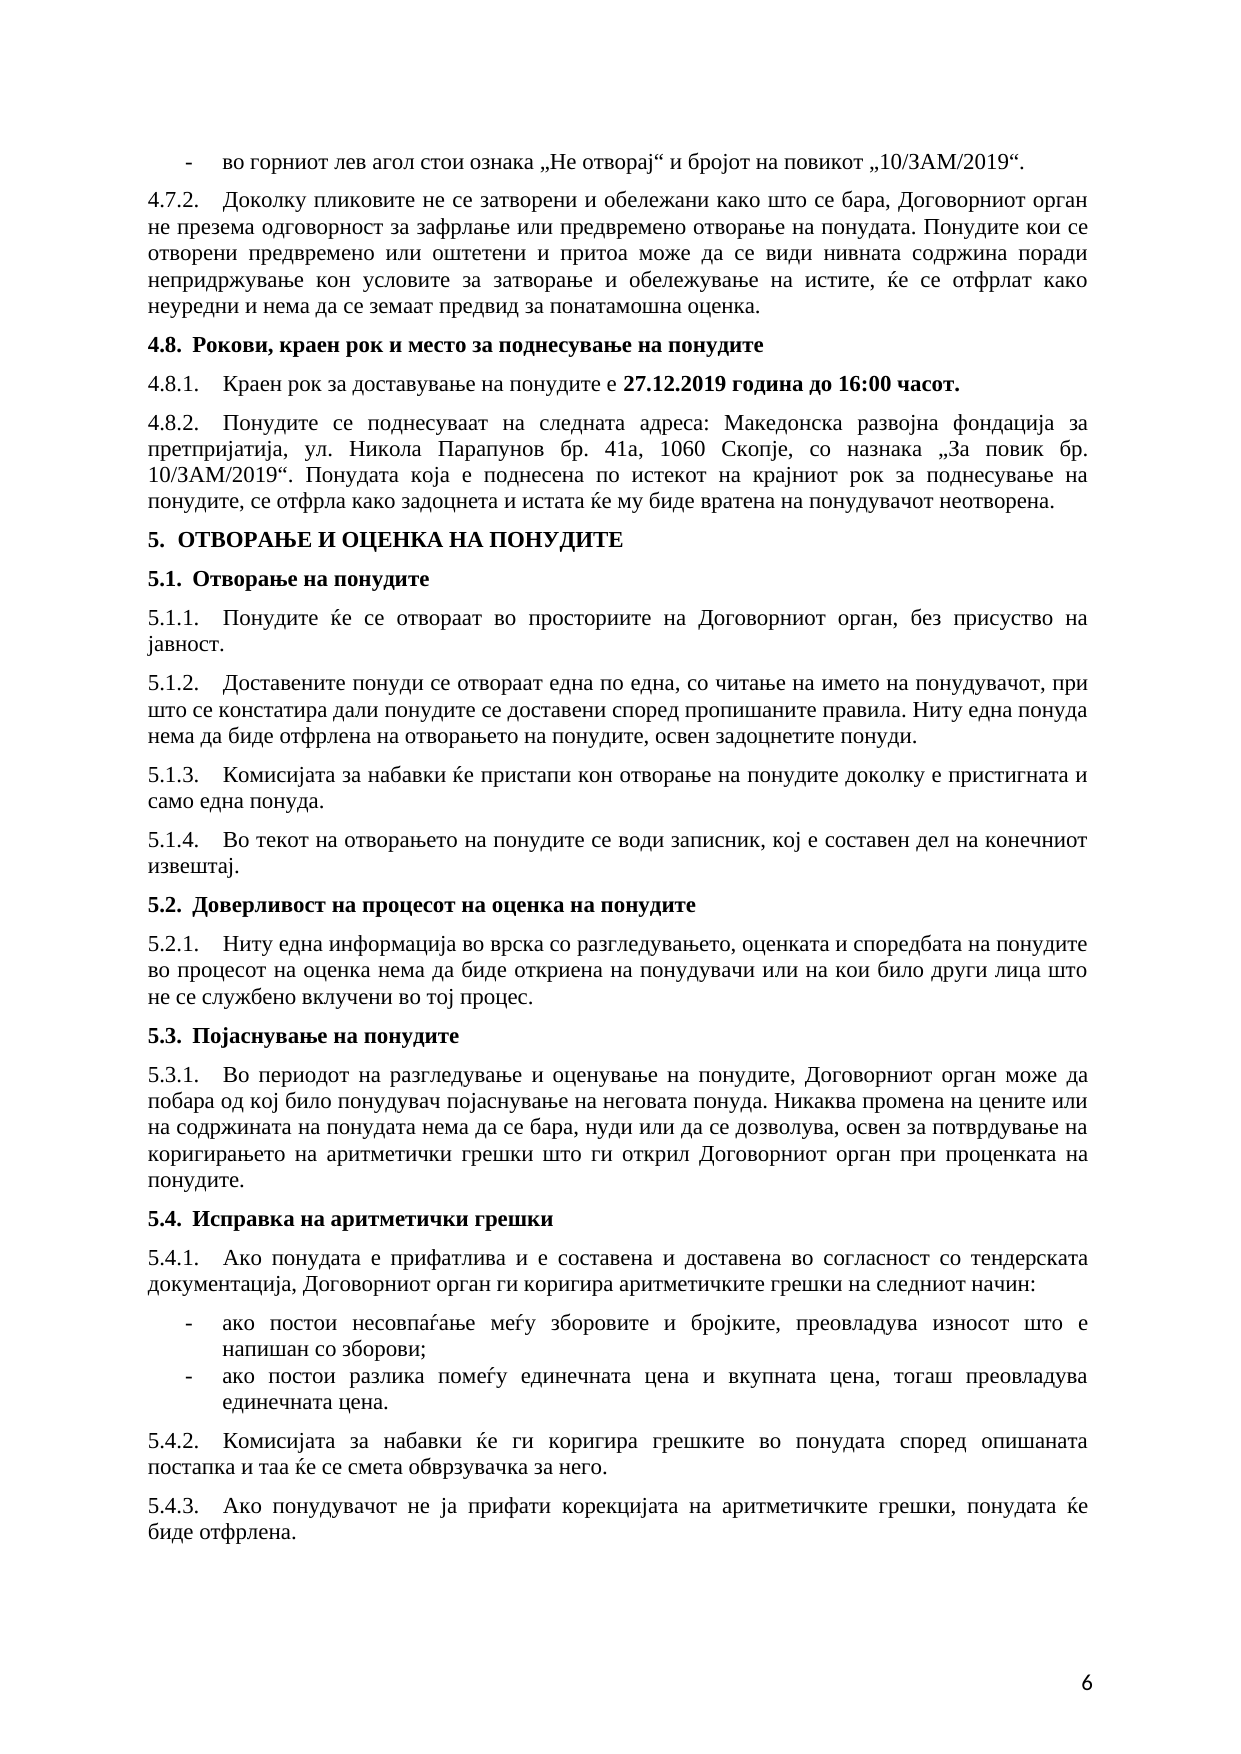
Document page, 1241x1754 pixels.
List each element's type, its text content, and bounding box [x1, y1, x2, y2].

list Ниту една информација во врска со разгледувањето, оценката и споредбата на понудите во процесот на оценка нема да биде откриена на понудувачи или на кои било други лица што не се службено вклучени во тој процес. [148, 930, 1089, 1009]
list Појаснување на понудите [148, 1022, 1092, 1048]
list ОТВОРАЊЕ И ОЦЕНКА НА ПОНУДИТЕ [148, 526, 1092, 553]
list Во периодот на разгледување и оценување на понудите, Договорниот орган може да побара од кој било понудувач појаснување на неговата понуда. Никаква промена на цените или на содржината на понудата нема да се бара, нуди или да се дозволува, освен за потврдување на коригирањето на аритметички грешки што ги открил Договорниот орган при проценката на понудите. [148, 1061, 1089, 1192]
list Ако понудата е прифатлива и е составена и доставена во согласност со тендерската документација, Договорниот орган ги коригира аритметичките грешки на следниот начин: [148, 1244, 1089, 1296]
list Понудите се поднесуваат на следната адреса: Македонска развојна фондација за претпријатија, ул. Никола Парапунов бр. 41a, 1060 Скопје, со назнака „За повик бр. 10/ЗАМ/2019“. Понудата која е поднесена по истекот на крајниот рок за поднесување на понудите, се отфрла како задоцнета и истата ќе му биде вратена на понудувачот неотворена. [148, 408, 1089, 514]
list ако постои разлика помеѓу единечната цена и вкупната цена, тогаш преовладува единечната цена. [185, 1362, 1089, 1414]
list Доверливост на процесот на оценка на понудите [148, 891, 1092, 918]
list Понудите ќе се отвораат во просториите на Договорниот орган, без присуство на јавност. [148, 604, 1089, 657]
list ако постои несовпаѓање меѓу зборовите и бројките, преовладува износот што е напишан со зборови; [185, 1309, 1089, 1362]
list Рокови, краен рок и место за поднесување на понудите [148, 331, 1092, 357]
list Краен рок за доставување на понудите е 27.12.2019 година до 16:00 часот. [148, 370, 1089, 396]
list Исправка на аритметички грешки [148, 1205, 1092, 1231]
list Отворање на понудите [148, 565, 1092, 592]
list Комисијата за набавки ќе пристапи кон отворање на понудите доколку е пристигната и само една понуда. [148, 761, 1089, 814]
list Во текот на отворањето на понудите се води записник, кој е составен дел на конечниот извештај. [148, 826, 1089, 879]
list Доставените понуди се отвораат една по една, со читање на името на понудувачот, при што се констатира дали понудите се доставени според пропишаните правила. Ниту една понуда нема да биде отфрлена на отворањето на понудите, освен задоцнетите понуди. [148, 669, 1089, 748]
list Доколку пликовите не се затворени и обележани како што се бара, Договорниот орган не презема одговорност за зафрлање или предвремено отворање на понудата. Понудите кои се отворени предвремено или оштетени и притоа може да се види нивната содржина поради непридржување кон условите за затворање и обележување на истите, ќе се отфрлат како неуредни и нема да се земаат предвид за понатамошна оценка. [148, 187, 1089, 318]
list Ако понудувачот не ја прифати корекцијата на аритметичките грешки, понудата ќе биде отфрлена. [148, 1492, 1089, 1545]
list Комисијата за набавки ќе ги коригира грешките во понудата според опишаната постапка и таа ќе се смета обврзувачка за него. [148, 1427, 1089, 1479]
list во горниот лев агол стои ознака „Не отворај“ и бројот на повикот „10/ЗАМ/2019“. [185, 148, 1092, 174]
